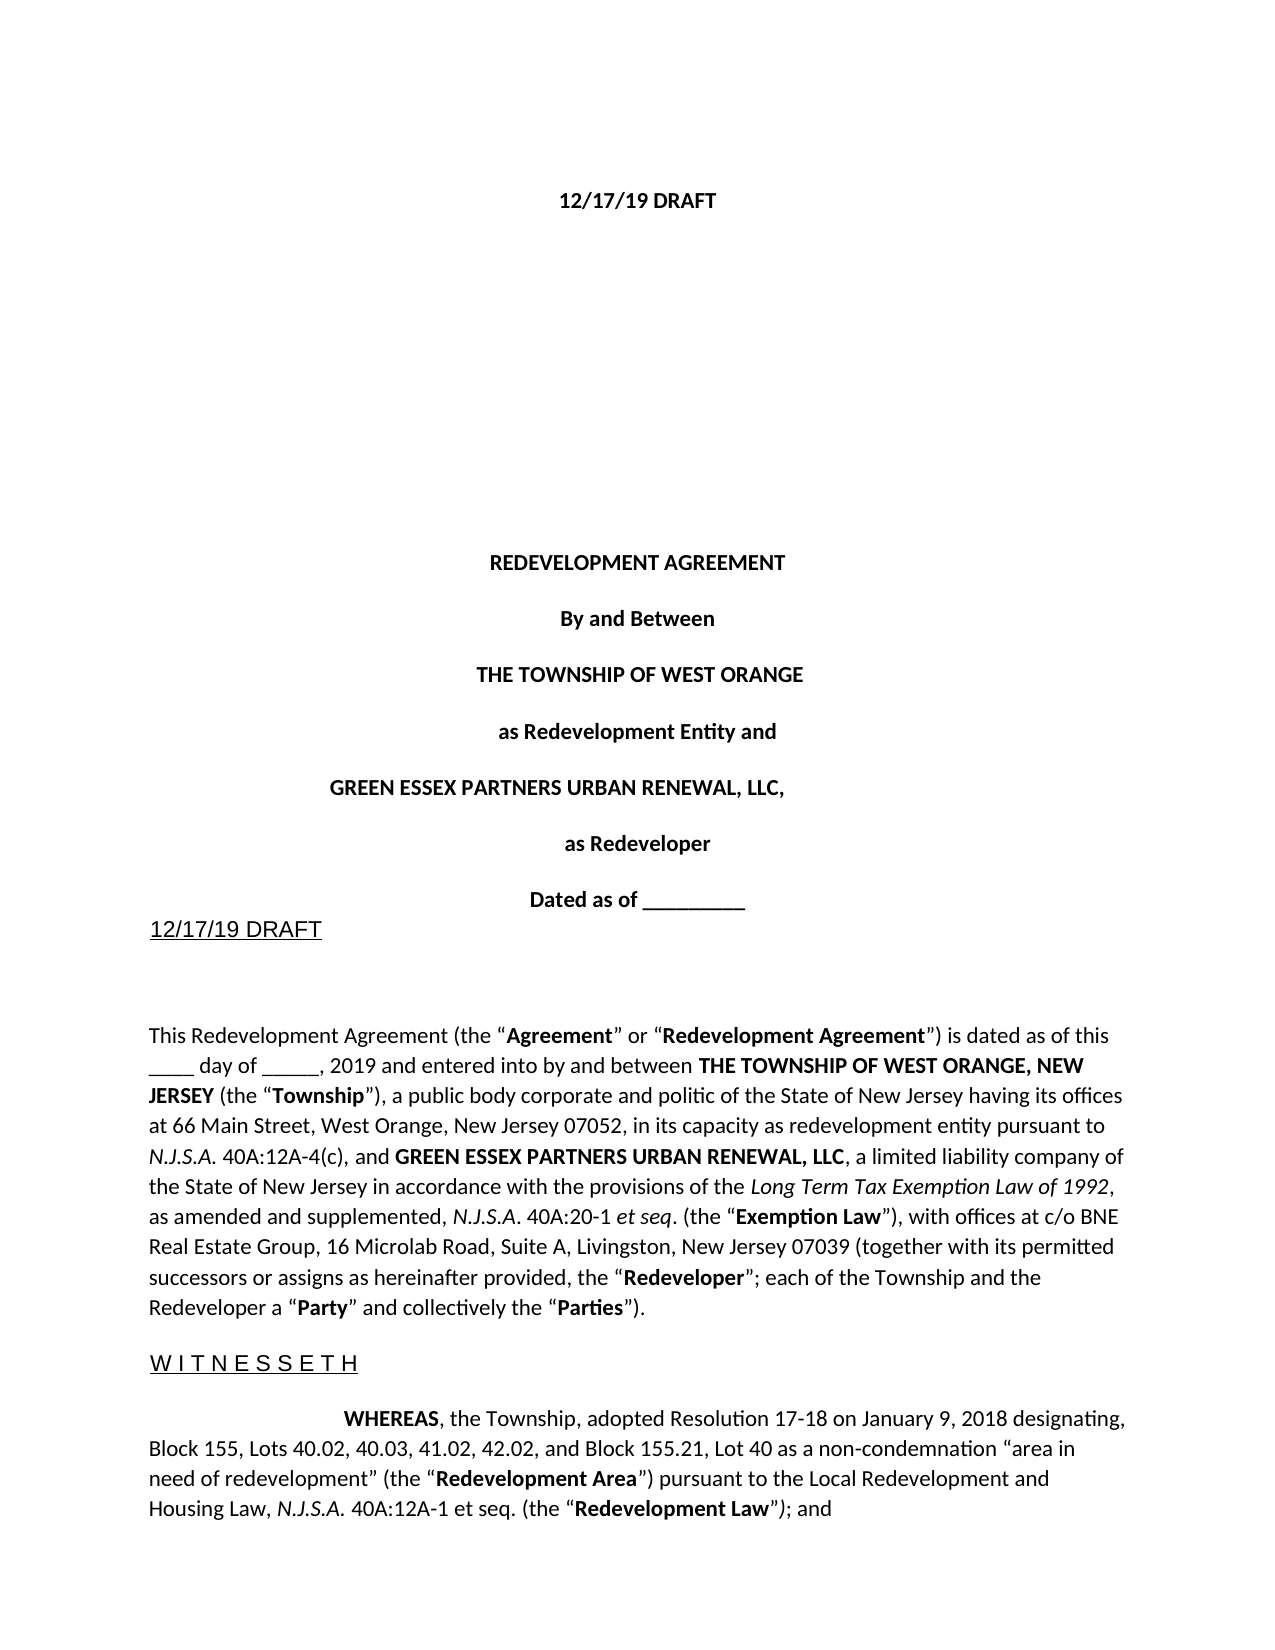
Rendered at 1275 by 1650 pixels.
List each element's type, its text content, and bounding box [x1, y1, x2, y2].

text Block 155, Lots 40.02, 40.03, 41.02, 42.02, and Block 155.21, Lot 40 as a non-condemnation “area in need of redevelopment” (the “Redevelopment Area”) pursuant to the Local Redevelopment and Housing Law, N.J.S.A. 40A:12A-1 et seq. (the “Redevelopment Law”); and [148, 1434, 1125, 1522]
subtitle 12/17/19 DRAFT [150, 916, 1125, 943]
text This Redevelopment Agreement (the “Agreement” or “Redevelopment Agreement”) is dated as of this ____ day of _____, 2019 and entered into by and between THE TOWNSHIP OF WEST ORANGE, NEW JERSEY (the “Township”), a public body corporate and politic of the State of New Jersey having its offices at 66 Main Street, West Orange, New Jersey 07052, in its capacity as redevelopment entity pursuant to N.J.S.A. 40A:12A-4(c), and GREEN ESSEX PARTNERS URBAN RENEWAL, LLC, a limited liability company of the State of New Jersey in accordance with the provisions of the Long Term Tax Exemption Law of 1992, as amended and supplemented, N.J.S.A. 40A:20-1 et seq. (the “Exemption Law”), with offices at c/o BNE Real Estate Group, 16 Microlab Road, Suite A, Livingston, New Jersey 07039 (together with its permitted successors or assigns as hereinafter provided, the “Redeveloper”; each of the Township and the Redeveloper a “Party” and collectively the “Parties”). [148, 1021, 1125, 1321]
subtitle W I T N E S S E T H [150, 1350, 1125, 1377]
text 12/17/19 DRAFT [150, 187, 1125, 214]
text By and Between [150, 604, 1125, 632]
text as Redevelopment Entity and [484, 717, 791, 745]
text as Redeveloper [150, 829, 1125, 857]
text WHEREAS, the Township, adopted Resolution 17-18 on January 9, 2018 designating, [150, 1404, 1126, 1432]
text REDEVELOPMENT AGREEMENT [150, 548, 1125, 576]
text GREEN ESSEX PARTNERS URBAN RENEWAL, LLC, [329, 773, 1125, 801]
text Dated as of _________ [150, 885, 1125, 913]
text THE TOWNSHIP OF WEST ORANGE [150, 661, 1125, 689]
